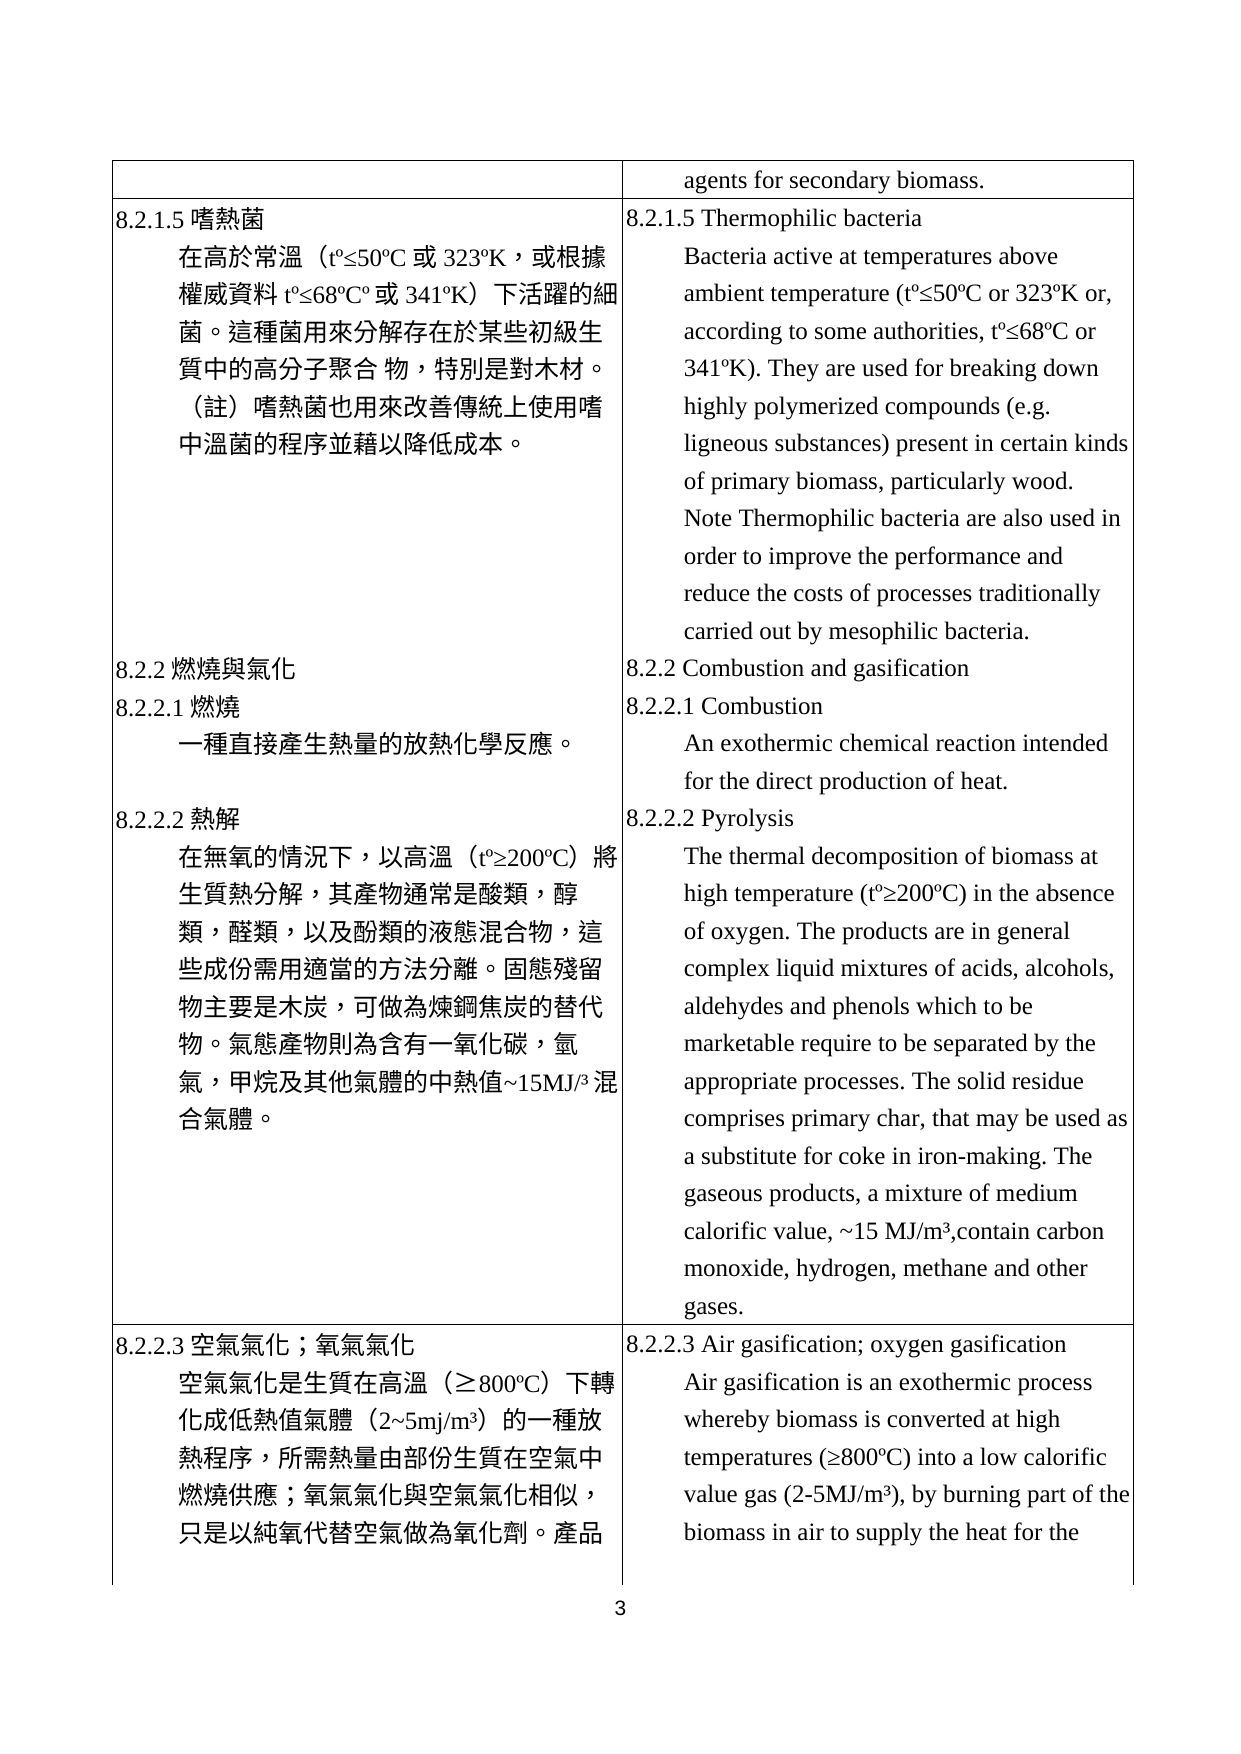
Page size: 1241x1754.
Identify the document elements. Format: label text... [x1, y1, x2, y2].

table_cell 8.2.2.2 Pyrolysis The thermal decomposition of biomass at high temperature (tº≥200ºC) in the absence of oxygen. The products are in general complex liquid mixtures of acids, alcohols, aldehydes and phenols which to be marketable require to be separated by the appropriate processes. The solid residue comprises primary char, that may be used as a substitute for coke in iron-making. The gaseous products, a mixture of medium calorific value, ~15 MJ/m³,contain carbon monoxide, hydrogen, methane and other gases. [623, 799, 1133, 1324]
table_cell 8.2.2 Combustion and gasification [623, 649, 1133, 686]
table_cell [623, 1325, 1133, 1585]
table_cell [623, 161, 1133, 198]
table_cell 8.2.2.2 熱解 在無氧的情況下，以高溫（tº≥200ºC）將生質熱分解，其產物通常是酸類，醇類，醛類，以及酚類的液態混合物，這些成份需用適當的方法分離。固態殘留物主要是木炭，可做為煉鋼焦炭的替代物。氣態產物則為含有一氧化碳，氫氣，甲烷及其他氣體的中熱值~15MJ/³混合氣體。 [113, 799, 622, 1324]
table_cell 8.2.1.5 Thermophilic bacteria Bacteria active at temperatures above ambient temperature (tº≤50ºC or 323ºK or, according to some authorities, tº≤68ºC or 341ºK). They are used for breaking down highly polymerized compounds (e.g. ligneous substances) present in certain kinds of primary biomass, particularly wood. Note Thermophilic bacteria are also used in order to improve the performance and reduce the costs of processes traditionally carried out by mesophilic bacteria. [623, 199, 1133, 649]
table_cell 8.2.2.1 燃燒 一種直接產生熱量的放熱化學反應。 [113, 686, 622, 799]
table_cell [113, 1325, 622, 1585]
table_cell 8.2.2 燃燒與氣化 [113, 649, 622, 686]
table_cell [113, 161, 622, 198]
table_cell 8.2.1.5 嗜熱菌 在高於常溫（tº≤50ºC 或 323ºK，或根據權威資料 tº≤68ºCº或 341ºK）下活躍的細菌。這種菌用來分解存在於某些初級生質中的高分子聚合 物，特別是對木材。 （註）嗜熱菌也用來改善傳統上使用嗜中溫菌的程序並藉以降低成本。 [113, 199, 622, 649]
table_cell 8.2.2.1 Combustion An exothermic chemical reaction intended for the direct production of heat. [623, 686, 1133, 799]
